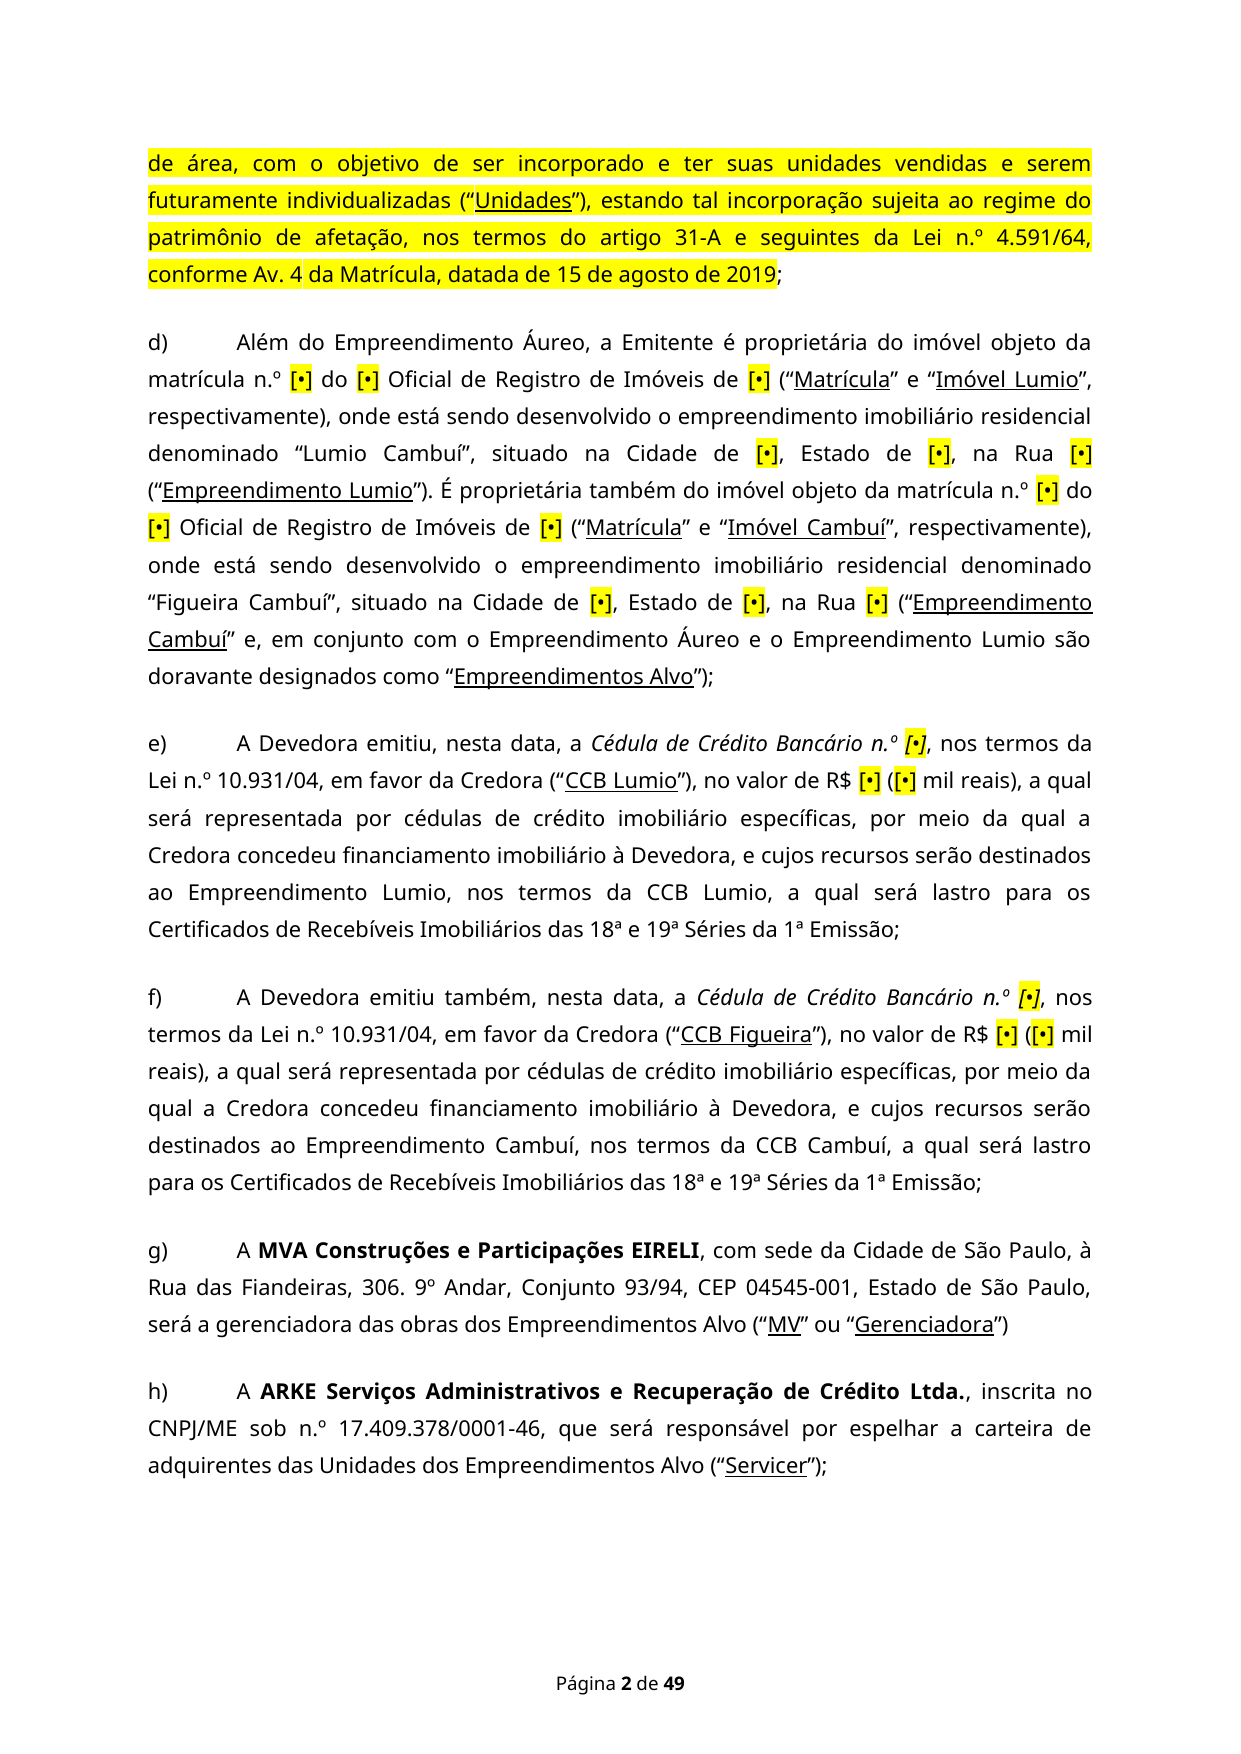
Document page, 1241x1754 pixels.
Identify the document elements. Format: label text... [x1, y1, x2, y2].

list Além do Empreendimento Áureo, a Emitente é proprietária do imóvel objeto da matrícula n.º [•] do [•] Oficial de Registro de Imóveis de [•] (“Matrícula” e “Imóvel Lumio”, respectivamente), onde está sendo desenvolvido o empreendimento imobiliário residencial denominado “Lumio Cambuí”, situado na Cidade de [•], Estado de [•], na Rua [•] (“Empreendimento Lumio”). É proprietária também do imóvel objeto da matrícula n.º [•] do [•] Oficial de Registro de Imóveis de [•] (“Matrícula” e “Imóvel Cambuí”, respectivamente), onde está sendo desenvolvido o empreendimento imobiliário residencial denominado “Figueira Cambuí”, situado na Cidade de [•], Estado de [•], na Rua [•] (“Empreendimento Cambuí” e, em conjunto com o Empreendimento Áureo e o Empreendimento Lumio são doravante designados como “Empreendimentos Alvo”); [148, 326, 1092, 691]
list A MVA Construções e Participações EIRELI, com sede da Cidade de São Paulo, à Rua das Fiandeiras, 306. 9º Andar, Conjunto 93/94, CEP 04545-001, Estado de São Paulo, será a gerenciadora das obras dos Empreendimentos Alvo (“MV” ou “Gerenciadora”) [148, 1234, 1092, 1339]
list A ARKE Serviços Administrativos e Recuperação de Crédito Ltda., inscrita no CNPJ/ME sob n.º 17.409.378/0001-46, que será responsável por espelhar a carteira de adquirentes das Unidades dos Empreendimentos Alvo (“Servicer”); [148, 1376, 1092, 1480]
list A Devedora emitiu, nesta data, a Cédula de Crédito Bancário n.º [•], nos termos da Lei n.º 10.931/04, em favor da Credora (“CCB Lumio”), no valor de R$ [•] ([•] mil reais), a qual será representada por cédulas de crédito imobiliário específicas, por meio da qual a Credora concedeu financiamento imobiliário à Devedora, e cujos recursos serão destinados ao Empreendimento Lumio, nos termos da CCB Lumio, a qual será lastro para os Certificados de Recebíveis Imobiliários das 18ª e 19ª Séries da 1ª Emissão; [148, 728, 1092, 944]
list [148, 177, 1092, 210]
list A Devedora emitiu também, nesta data, a Cédula de Crédito Bancário n.º [•], nos termos da Lei n.º 10.931/04, em favor da Credora (“CCB Figueira”), no valor de R$ [•] ([•] mil reais), a qual será representada por cédulas de crédito imobiliário específicas, por meio da qual a Credora concedeu financiamento imobiliário à Devedora, e cujos recursos serão destinados ao Empreendimento Cambuí, nos termos da CCB Cambuí, a qual será lastro para os Certificados de Recebíveis Imobiliários das 18ª e 19ª Séries da 1ª Emissão; [148, 981, 1092, 1197]
